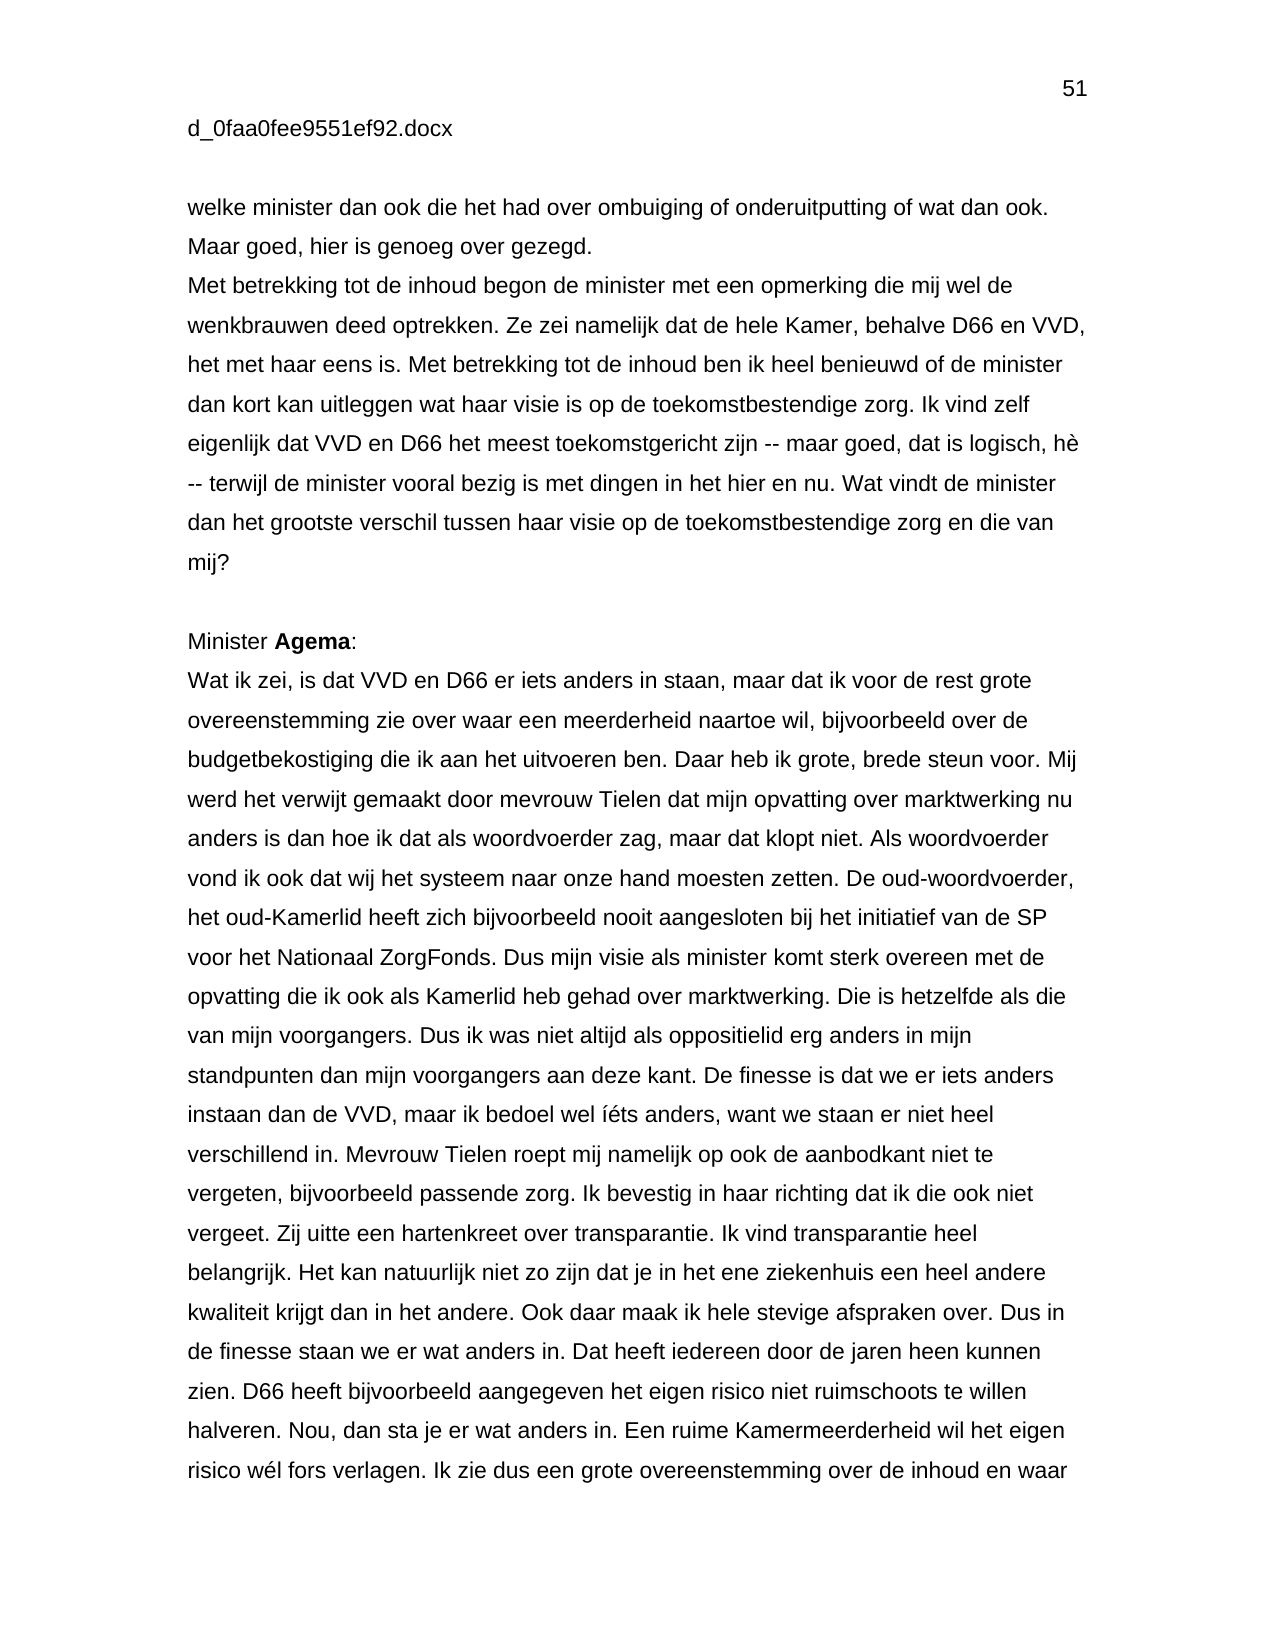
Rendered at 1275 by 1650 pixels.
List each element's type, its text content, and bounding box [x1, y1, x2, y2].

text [187, 667, 1087, 1483]
text Met betrekking tot de inhoud begon de minister met een opmerking die mij wel de wenkbrauwen deed optrekken. Ze zei namelijk dat de hele Kamer, behalve D66 en VVD, het met haar eens is. Met betrekking tot de inhoud ben ik heel benieuwd of de minister dan kort kan uitleggen wat haar visie is op de toekomstbestendige zorg. Ik vind zelf eigenlijk dat VVD en D66 het meest toekomstgericht zijn -- maar goed, dat is logisch, hè -- terwijl de minister vooral bezig is met dingen in het hier en nu. Wat vindt de minister dan het grootste verschil tussen haar visie op de toekomstbestendige zorg en die van mij? [187, 272, 1087, 575]
text Minister Agema: [187, 628, 1087, 654]
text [187, 193, 1087, 259]
